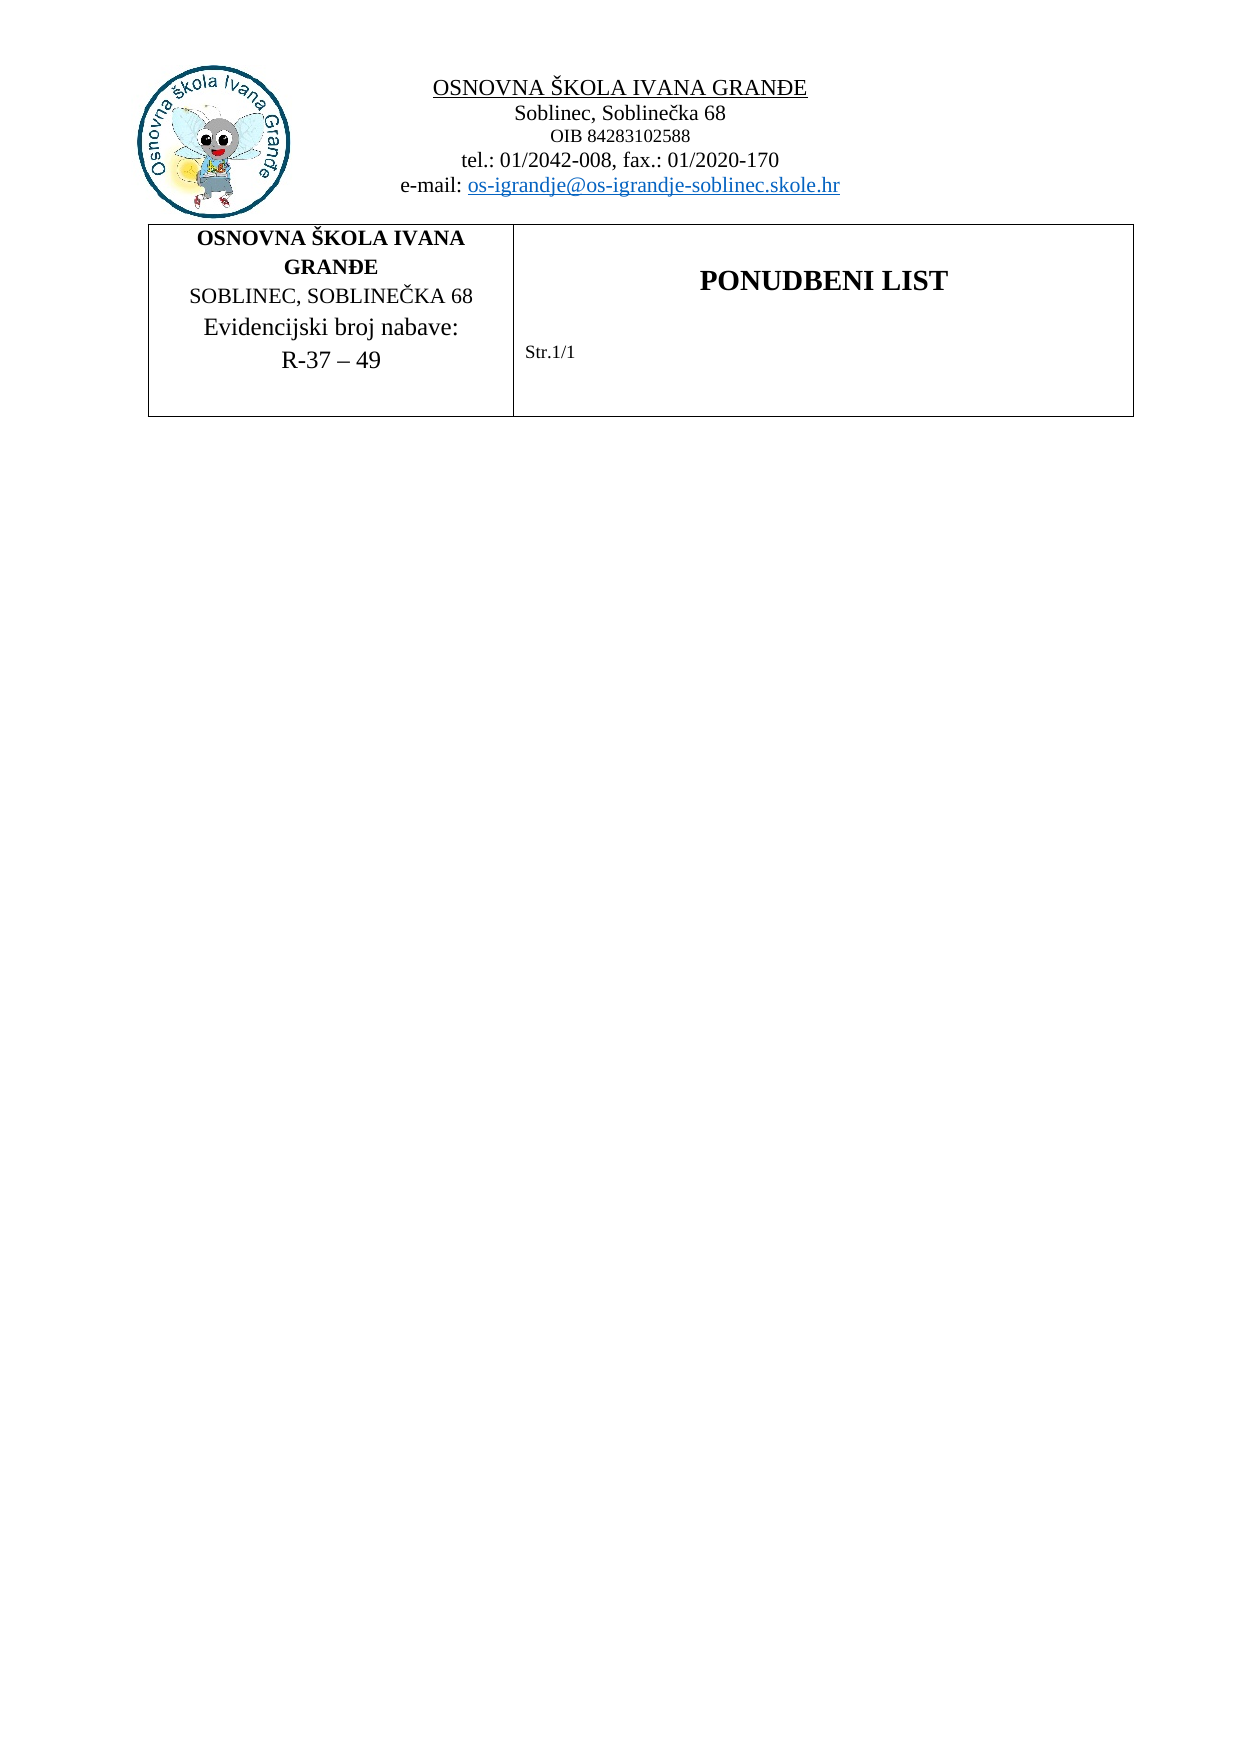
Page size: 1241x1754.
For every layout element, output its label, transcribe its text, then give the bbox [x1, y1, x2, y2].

table_header OSNOVNA ŠKOLA IVANA GRANĐE SOBLINEC, SOBLINEČKA 68 Evidencijski broj nabave: R-37 – 49 [149, 225, 513, 416]
picture [131, 65, 293, 227]
table_header PONUDBENI LIST Str.1/1 [514, 225, 1133, 416]
